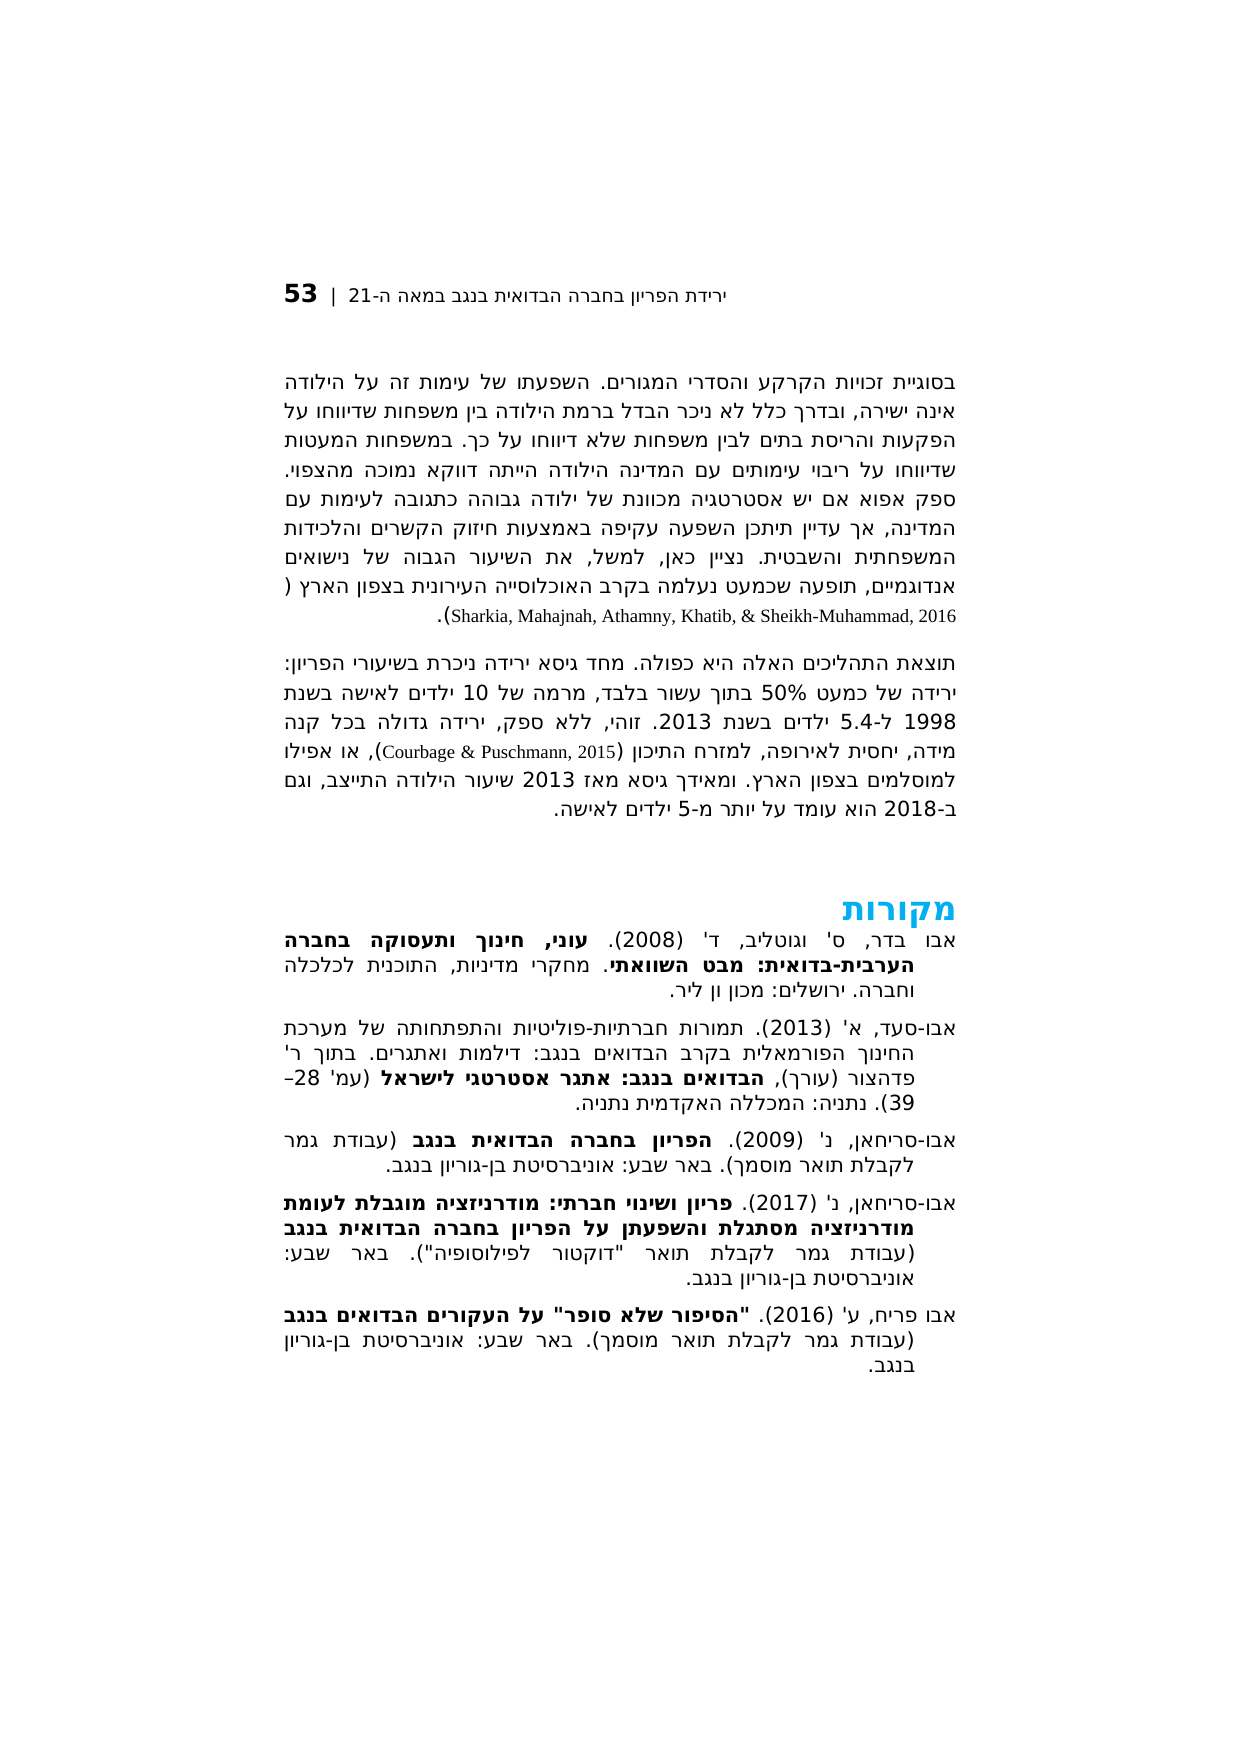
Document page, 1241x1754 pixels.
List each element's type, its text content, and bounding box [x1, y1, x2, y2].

text אבו בדר, ס' וגוטליב, ד' (2008). עוני, חינוך ותעסוקה בחברה הערבית-בדואית: מבט השוואתי. מחקרי מדיניות, התוכנית לכלכלה וחברה. ירושלים: מכון ון ליר. [283, 928, 957, 1003]
text אבו-סריחאן, נ' (2017). פריון ושינוי חברתי: מודרניזציה מוגבלת לעומת מודרניזציה מסתגלת והשפעתן על הפריון בחברה הבדואית בנגב (עבודת גמר לקבלת תואר "דוקטור לפילוסופיה"). באר שבע: אוניברסיטת בן-גוריון בנגב. [283, 1190, 957, 1290]
text אבו-סריחאן, נ' (2009). הפריון בחברה הבדואית בנגב (עבודת גמר לקבלת תואר מוסמך). באר שבע: אוניברסיטת בן-גוריון בנגב. [283, 1128, 957, 1178]
text אבו-סעד, א' (2013). תמורות חברתיות-פוליטיות והתפתחותה של מערכת החינוך הפורמאלית בקרב הבדואים בנגב: דילמות ואתגרים. בתוך ר' פדהצור (עורך), הבדואים בנגב: אתגר אסטרטגי לישראל (עמ' 28–39). נתניה: המכללה האקדמית נתניה. [283, 1015, 957, 1115]
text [283, 366, 957, 629]
text תוצאת התהליכים האלה היא כפולה. מחד גיסא ירידה ניכרת בשיעורי הפריון: ירידה של כמעט 50% בתוך עשור בלבד, מרמה של 10 ילדים לאישה בשנת 1998 ל-5.4 ילדים בשנת 2013. זוהי, ללא ספק, ירידה גדולה בכל קנה מידה, יחסית לאירופה, למזרח התיכון (Courbage & Puschmann, 2015), או אפילו למוסלמים בצפון הארץ. ומאידך גיסא מאז 2013 שיעור הילודה התייצב, וגם ב-2018 הוא עומד על יותר מ-5 ילדים לאישה. [283, 647, 957, 822]
text אבו פריח, ע' (2016). "הסיפור שלא סופר" על העקורים הבדואים בנגב (עבודת גמר לקבלת תואר מוסמך). באר שבע: אוניברסיטת בן-גוריון בנגב. [283, 1303, 957, 1378]
text מקורות [283, 889, 957, 928]
